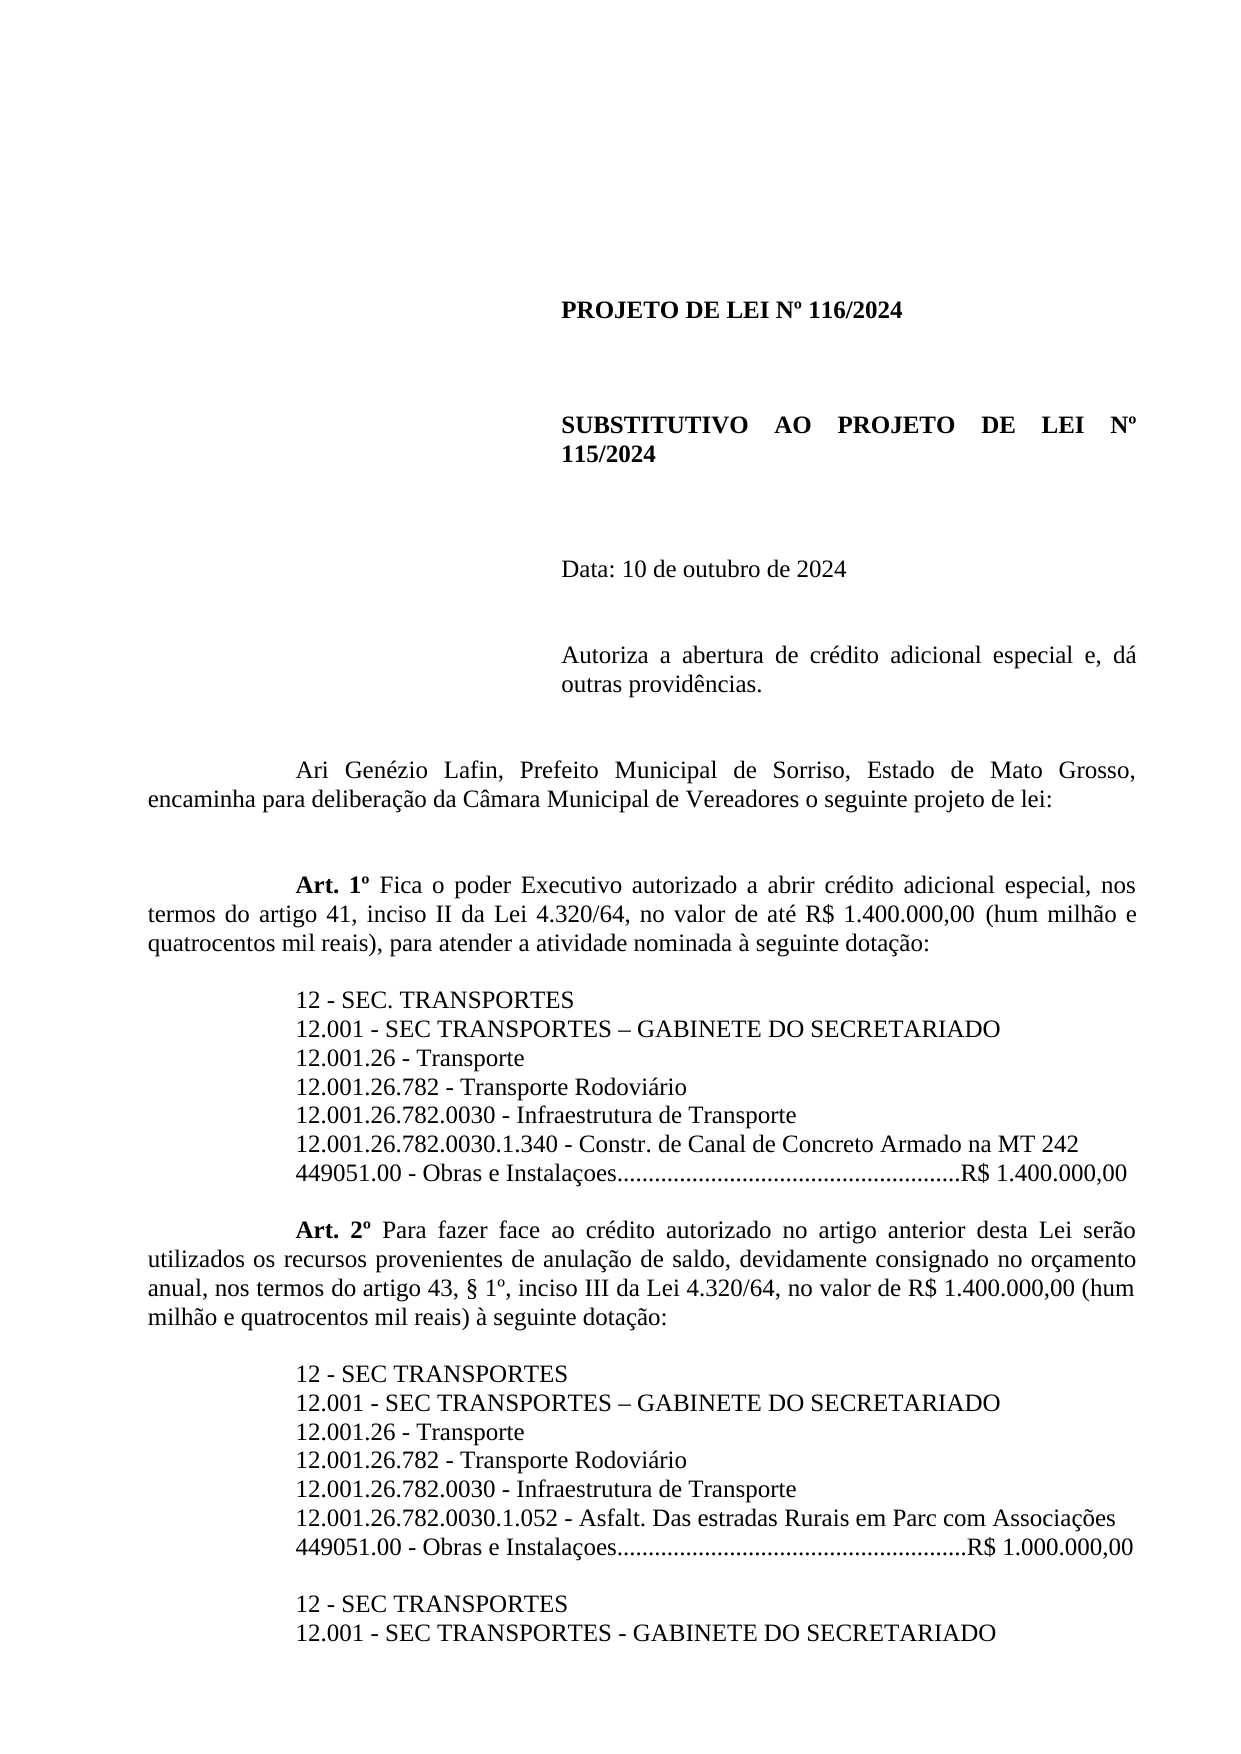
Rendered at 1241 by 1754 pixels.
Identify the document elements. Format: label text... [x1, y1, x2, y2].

text 449051.00 - Obras e Instalaçoes.......................................................R$ 1.400.000,00 [295, 1158, 1137, 1187]
text 12.001.26.782.0030.1.052 - Asfalt. Das estradas Rurais em Parc com Associações [295, 1503, 1137, 1532]
text 12.001 - SEC TRANSPORTES – GABINETE DO SECRETARIADO [295, 1388, 1137, 1417]
text SUBSTITUTIVO AO PROJETO DE LEI Nº 115/2024 [561, 410, 1137, 468]
text Data: 10 de outubro de 2024 [561, 554, 1137, 583]
text 12.001.26.782.0030 - Infraestrutura de Transporte [295, 1474, 1137, 1503]
text 12.001 - SEC TRANSPORTES – GABINETE DO SECRETARIADO [295, 1014, 1137, 1043]
text 12.001.26.782.0030.1.340 - Constr. de Canal de Concreto Armado na MT 242 [295, 1129, 1137, 1158]
text Autoriza a abertura de crédito adicional especial e, dá outras providências. [561, 640, 1137, 698]
text PROJETO DE LEI Nº 116/2024 [561, 295, 1137, 324]
text 12 - SEC TRANSPORTES [295, 1359, 1137, 1388]
text 12.001 - SEC TRANSPORTES - GABINETE DO SECRETARIADO [295, 1618, 1137, 1647]
text Art. 2º Para fazer face ao crédito autorizado no artigo anterior desta Lei serão utilizados os recursos provenientes de anulação de saldo, devidamente consignado no orçamento anual, nos termos do artigo 43, § 1º, inciso III da Lei 4.320/64, no valor de R$ 1.400.000,00 (hum milhão e quatrocentos mil reais) à seguinte dotação: [148, 1215, 1137, 1330]
text 12.001.26 - Transporte [295, 1043, 1137, 1072]
text Art. 1º Fica o poder Executivo autorizado a abrir crédito adicional especial, nos termos do artigo 41, inciso II da Lei 4.320/64, no valor de até R$ 1.400.000,00 (hum milhão e quatrocentos mil reais), para atender a atividade nominada à seguinte dotação: [148, 870, 1137, 957]
text 12.001.26.782 - Transporte Rodoviário [295, 1445, 1137, 1474]
text 12.001.26 - Transporte [295, 1417, 1137, 1445]
text 12.001.26.782 - Transporte Rodoviário [295, 1072, 1137, 1100]
text 12 - SEC. TRANSPORTES [295, 985, 1137, 1014]
text Ari Genézio Lafin, Prefeito Municipal de Sorriso, Estado de Mato Grosso, encaminha para deliberação da Câmara Municipal de Vereadores o seguinte projeto de lei: [148, 755, 1137, 813]
text 449051.00 - Obras e Instalaçoes........................................................R$ 1.000.000,00 [295, 1532, 1137, 1560]
text 12.001.26.782.0030 - Infraestrutura de Transporte [295, 1100, 1137, 1129]
text 12 - SEC TRANSPORTES [295, 1589, 1137, 1618]
